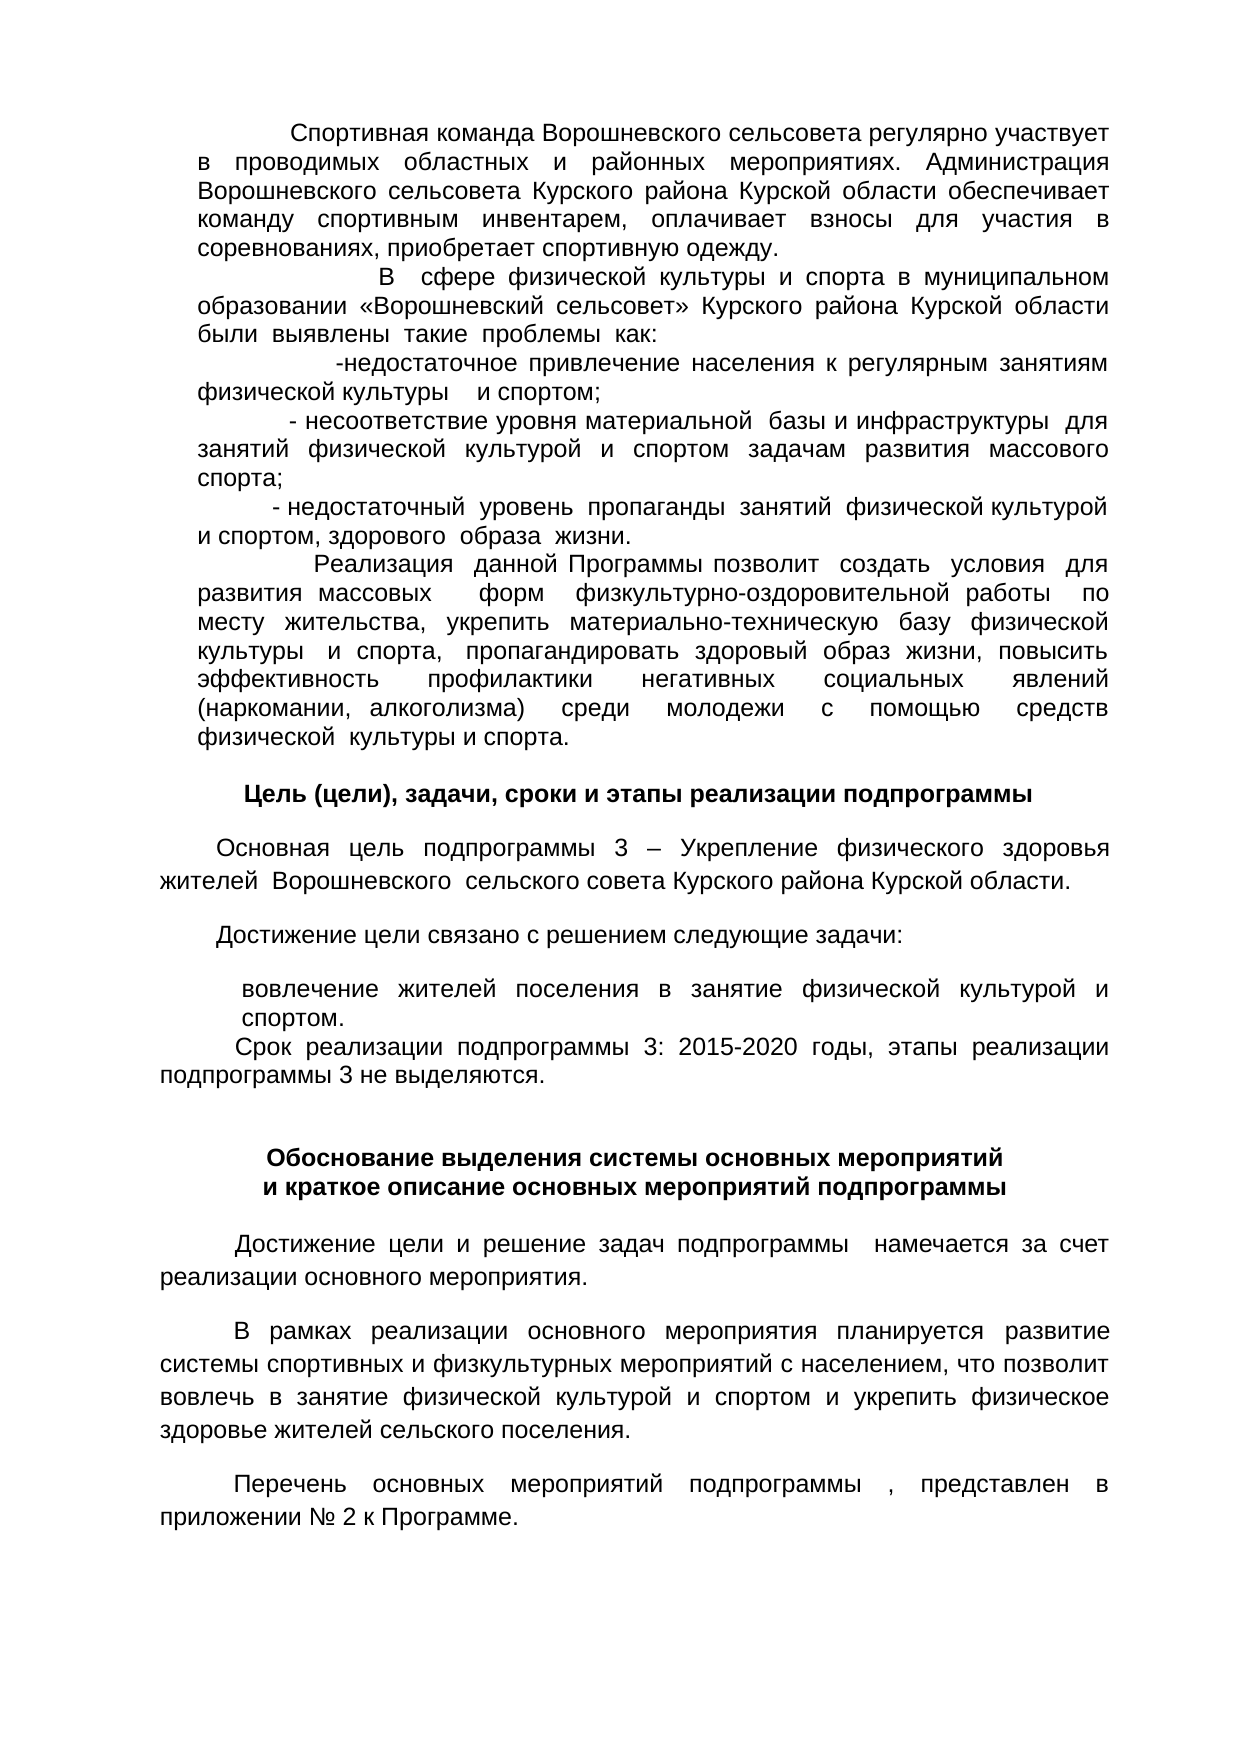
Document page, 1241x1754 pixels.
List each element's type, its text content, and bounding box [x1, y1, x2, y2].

text Основная цель подпрограммы 3 – Укрепление физического здоровья жителей Ворошневского сельского совета Курского района Курской области. [159, 833, 1110, 895]
list Спортивная команда Ворошневского сельсовета регулярно участвует в проводимых областных и районных мероприятиях. Администрация Ворошневского сельсовета Курского района Курской области обеспечивает команду спортивным инвентарем, оплачивает взносы для участия в соревнованиях, приобретает спортивную одежду. [159, 118, 1110, 262]
list - недостаточный уровень пропаганды занятий физической культурой и спортом, здорового образа жизни. [159, 492, 1110, 549]
list - несоответствие уровня материальной базы и инфраструктуры для занятий физической культурой и спортом задачам развития массового спорта; [159, 406, 1110, 492]
text Обоснование выделения системы основных мероприятий [159, 1143, 1110, 1172]
text Перечень основных мероприятий подпрограммы , представлен в приложении № 2 к Программе. [159, 1469, 1110, 1531]
text вовлечение жителей поселения в занятие физической культурой и спортом. [241, 974, 1110, 1031]
text Достижение цели и решение задач подпрограммы намечается за счет реализации основного мероприятия. [159, 1229, 1110, 1291]
text Срок реализации подпрограммы 3: 2015-2020 годы, этапы реализации подпрограммы 3 не выделяются. [159, 1031, 1110, 1089]
text В рамках реализации основного мероприятия планируется развитие системы спортивных и физкультурных мероприятий с населением, что позволит вовлечь в занятие физической культурой и спортом и укрепить физическое здоровье жителей сельского поселения. [159, 1316, 1110, 1444]
list -недостаточное привлечение населения к регулярным занятиям физической культуры и спортом; [159, 348, 1110, 406]
list В сфере физической культуры и спорта в муниципальном образовании «Ворошневский сельсовет» Курского района Курской области были выявлены такие проблемы как: [159, 262, 1110, 348]
text Цель (цели), задачи, сроки и этапы реализации подпрограммы [159, 779, 1110, 808]
list Реализация данной Программы позволит создать условия для развития массовых форм физкультурно-оздоровительной работы по месту жительства, укрепить материально-техническую базу физической культуры и спорта, пропагандировать здоровый образ жизни, повысить эффективность профилактики негативных социальных явлений (наркомании, алкоголизма) среди молодежи с помощью средств физической культуры и спорта. [159, 549, 1110, 751]
text Достижение цели связано с решением следующие задачи: [159, 920, 1110, 949]
text и краткое описание основных мероприятий подпрограммы [159, 1172, 1110, 1200]
